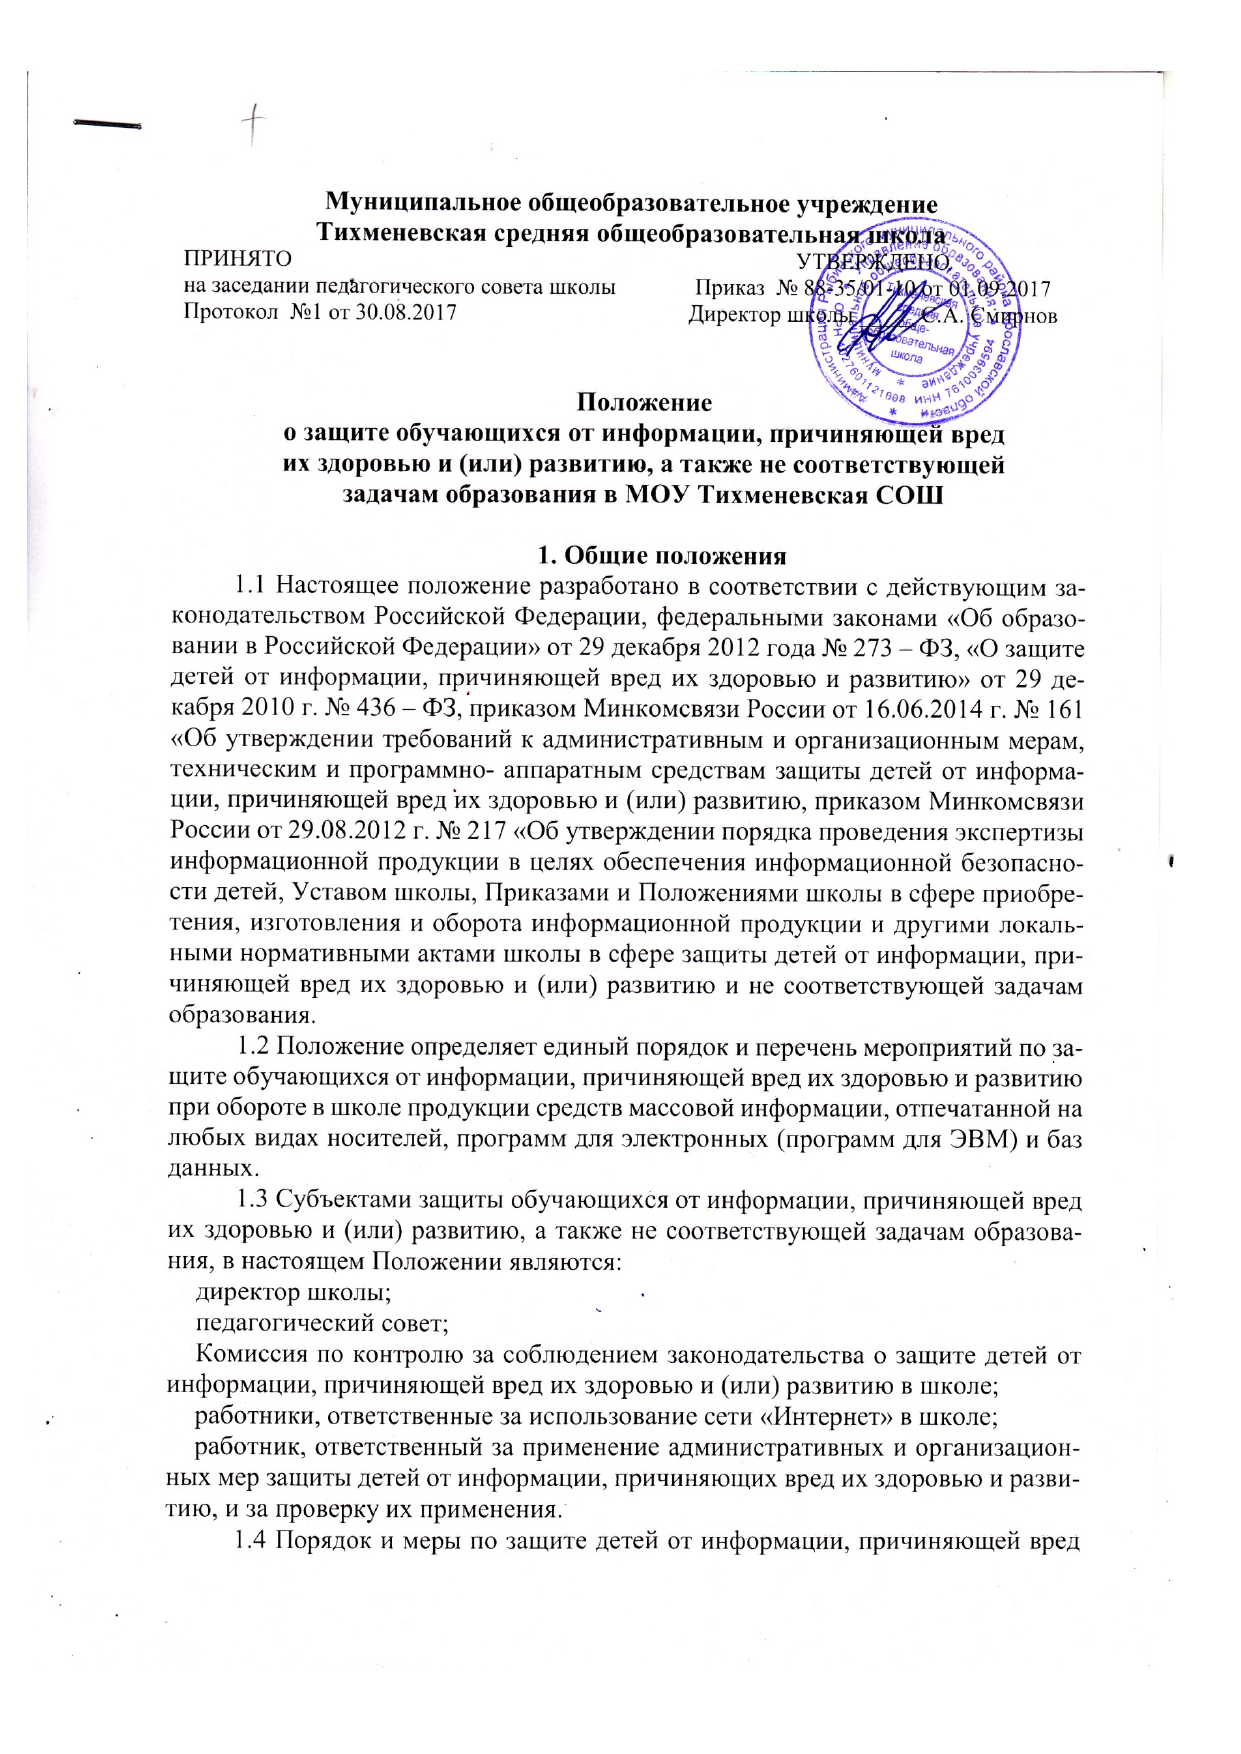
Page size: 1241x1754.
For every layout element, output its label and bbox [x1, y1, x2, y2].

picture [27, 71, 1174, 1665]
